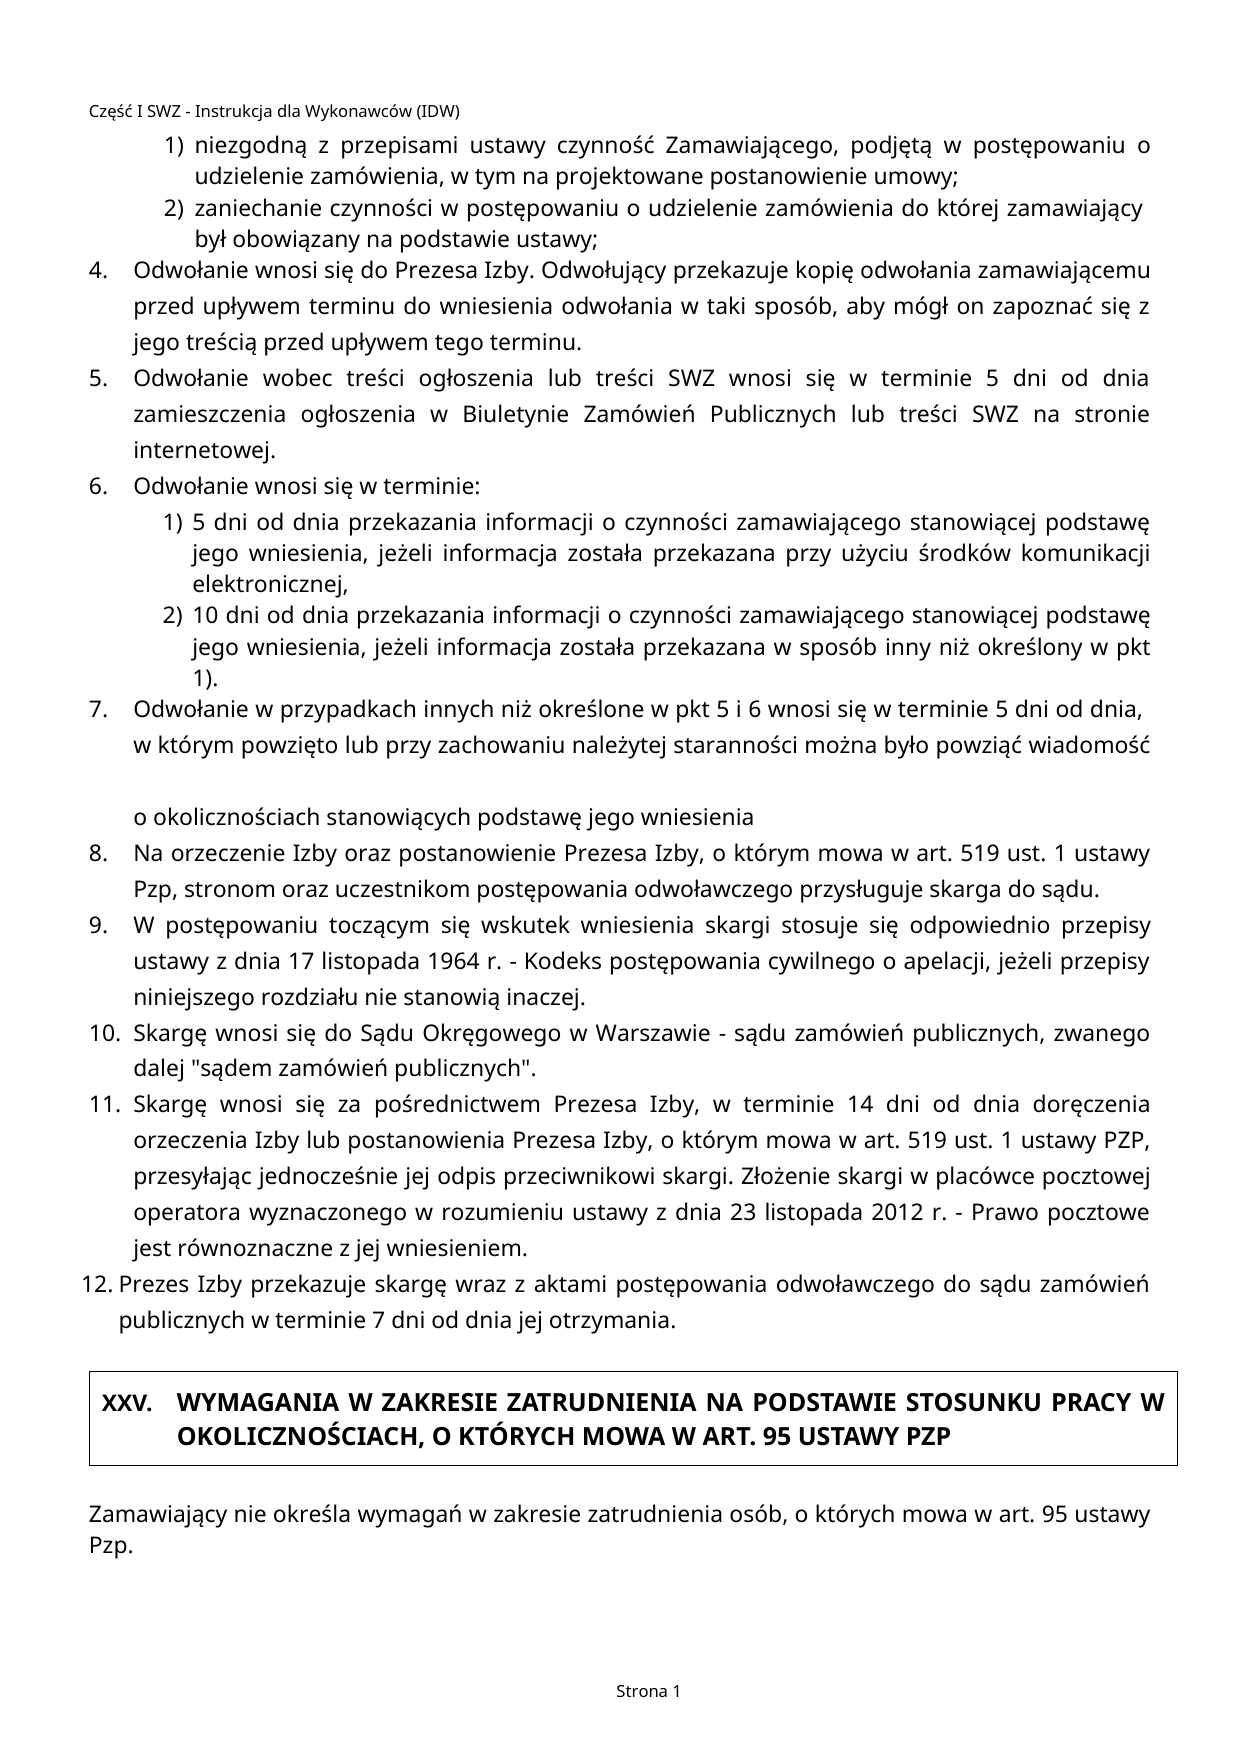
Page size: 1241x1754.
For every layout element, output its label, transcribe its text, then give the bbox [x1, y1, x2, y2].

list Odwołanie w przypadkach innych niż określone w pkt 5 i 6 wnosi się w terminie 5 dni od dnia, w którym powzięto lub przy zachowaniu należytej staranności można było powziąć wiadomość o okolicznościach stanowiących podstawę jego wniesienia [89, 693, 1152, 832]
list Odwołanie wobec treści ogłoszenia lub treści SWZ wnosi się w terminie 5 dni od dnia zamieszczenia ogłoszenia w Biuletynie Zamówień Publicznych lub treści SWZ na stronie internetowej. [89, 362, 1152, 465]
list Odwołanie wnosi się w terminie: [89, 469, 1152, 501]
list Odwołanie wnosi się do Prezesa Izby. Odwołujący przekazuje kopię odwołania zamawiającemu przed upływem terminu do wniesienia odwołania w taki sposób, aby mógł on zapoznać się z jego treścią przed upływem tego terminu. [89, 254, 1152, 357]
text 1) 5 dni od dnia przekazania informacji o czynności zamawiającego stanowiącej podstawę jego wniesienia, jeżeli informacja została przekazana przy użyciu środków komunikacji elektronicznej, [162, 506, 1152, 599]
text 2) 10 dni od dnia przekazania informacji o czynności zamawiającego stanowiącej podstawę jego wniesienia, jeżeli informacja została przekazana w sposób inny niż określony w pkt 1). [162, 599, 1152, 693]
list Na orzeczenie Izby oraz postanowienie Prezesa Izby, o którym mowa w art. 519 ust. 1 ustawy Pzp, stronom oraz uczestnikom postępowania odwoławczego przysługuje skarga do sądu. [89, 837, 1152, 904]
text Zamawiający nie określa wymagań w zakresie zatrudnienia osób, o których mowa w art. 95 ustawy Pzp. [89, 1498, 1152, 1560]
table_header WYMAGANIA W ZAKRESIE ZATRUDNIENIA NA PODSTAWIE STOSUNKU PRACY W OKOLICZNOŚCIACH, O KTÓRYCH MOWA W ART. 95 USTAWY PZP [90, 1372, 1177, 1465]
list Prezes Izby przekazuje skargę wraz z aktami postępowania odwoławczego do sądu zamówień publicznych w terminie 7 dni od dnia jej otrzymania. [81, 1268, 1152, 1335]
list Skargę wnosi się do Sądu Okręgowego w Warszawie - sądu zamówień publicznych, zwanego dalej "sądem zamówień publicznych". [89, 1016, 1152, 1084]
list Skargę wnosi się za pośrednictwem Prezesa Izby, w terminie 14 dni od dnia doręczenia orzeczenia Izby lub postanowienia Prezesa Izby, o którym mowa w art. 519 ust. 1 ustawy PZP, przesyłając jednocześnie jej odpis przeciwnikowi skargi. Złożenie skargi w placówce pocztowej operatora wyznaczonego w rozumieniu ustawy z dnia 23 listopada 2012 r. - Prawo pocztowe jest równoznaczne z jej wniesieniem. [89, 1088, 1152, 1263]
text 2) zaniechanie czynności w postępowaniu o udzielenie zamówienia do której zamawiający był obowiązany na podstawie ustawy; [164, 191, 1152, 254]
text 1) niezgodną z przepisami ustawy czynność Zamawiającego, podjętą w postępowaniu o udzielenie zamówienia, w tym na projektowane postanowienie umowy; [164, 129, 1152, 191]
list W postępowaniu toczącym się wskutek wniesienia skargi stosuje się odpowiednio przepisy ustawy z dnia 17 listopada 1964 r. - Kodeks postępowania cywilnego o apelacji, jeżeli przepisy niniejszego rozdziału nie stanowią inaczej. [89, 909, 1152, 1012]
